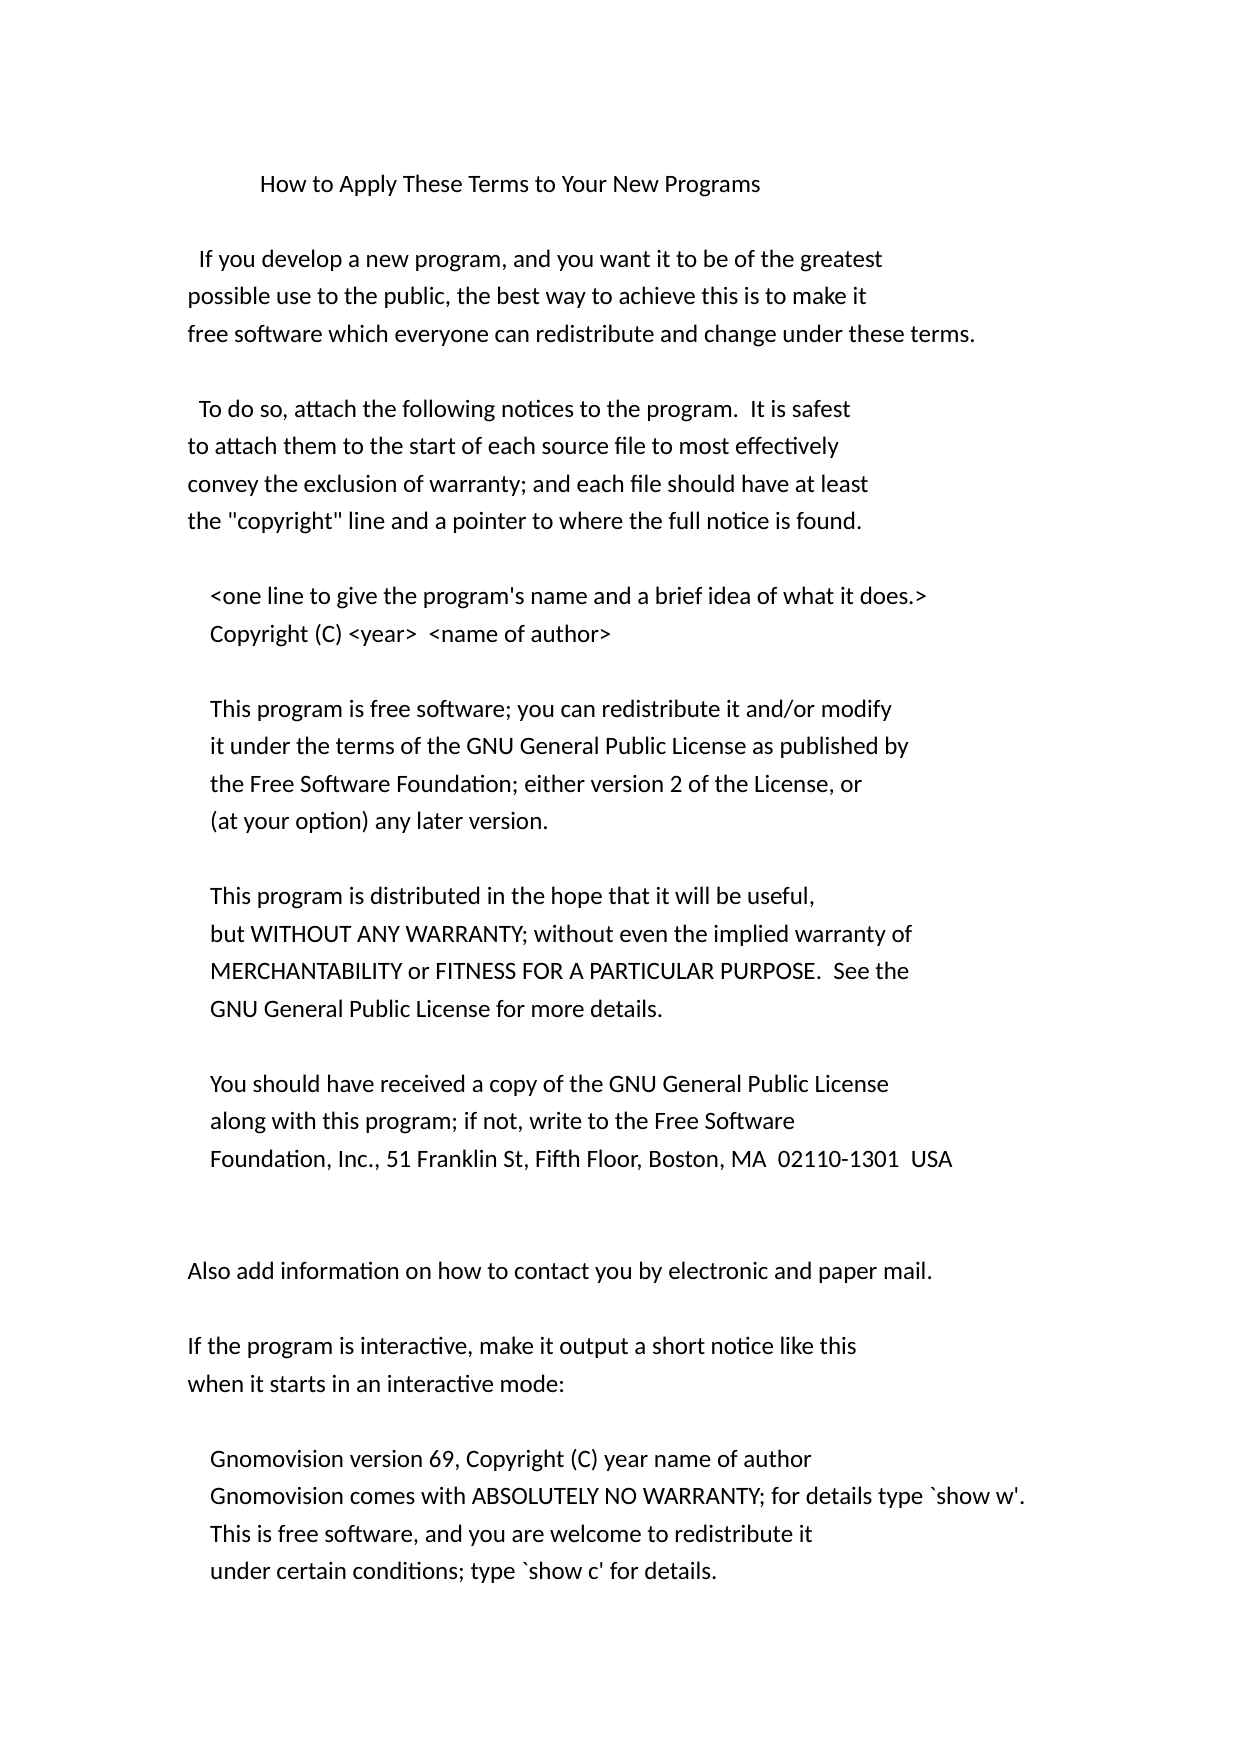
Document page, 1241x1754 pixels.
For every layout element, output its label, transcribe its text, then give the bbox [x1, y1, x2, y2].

text If the program is interactive, make it output a short notice like this [187, 1327, 1053, 1364]
text If you develop a new program, and you want it to be of the greatest [187, 239, 1053, 277]
text free software which everyone can redistribute and change under these terms. [187, 314, 1053, 352]
text This program is distributed in the hope that it will be useful, [187, 877, 1053, 914]
text To do so, attach the following notices to the program. It is safest [187, 389, 1053, 427]
text This program is free software; you can redistribute it and/or modify [187, 689, 1053, 727]
text Also add information on how to contact you by electronic and paper mail. [187, 1252, 1053, 1289]
text to attach them to the start of each source file to most effectively [187, 427, 1053, 464]
text This is free software, and you are welcome to redistribute it [187, 1514, 1053, 1552]
text Copyright (C) <year> <name of author> [187, 614, 1053, 652]
text MERCHANTABILITY or FITNESS FOR A PARTICULAR PURPOSE. See the [187, 952, 1053, 989]
text You should have received a copy of the GNU General Public License [187, 1064, 1053, 1102]
text when it starts in an interactive mode: [187, 1364, 1053, 1402]
text but WITHOUT ANY WARRANTY; without even the implied warranty of [187, 914, 1053, 952]
text Gnomovision version 69, Copyright (C) year name of author [187, 1439, 1053, 1477]
text GNU General Public License for more details. [187, 989, 1053, 1027]
text under certain conditions; type `show c' for details. [187, 1552, 1053, 1589]
text (at your option) any later version. [187, 802, 1053, 839]
text the Free Software Foundation; either version 2 of the License, or [187, 764, 1053, 802]
text along with this program; if not, write to the Free Software [187, 1102, 1053, 1139]
text it under the terms of the GNU General Public License as published by [187, 727, 1053, 764]
text Foundation, Inc., 51 Franklin St, Fifth Floor, Boston, MA 02110-1301 USA [187, 1139, 1053, 1177]
text How to Apply These Terms to Your New Programs [187, 164, 1053, 202]
text <one line to give the program's name and a brief idea of what it does.> [187, 577, 1053, 614]
text Gnomovision comes with ABSOLUTELY NO WARRANTY; for details type `show w'. [187, 1477, 1053, 1514]
text the "copyright" line and a pointer to where the full notice is found. [187, 502, 1053, 539]
text convey the exclusion of warranty; and each file should have at least [187, 464, 1053, 502]
text possible use to the public, the best way to achieve this is to make it [187, 277, 1053, 314]
